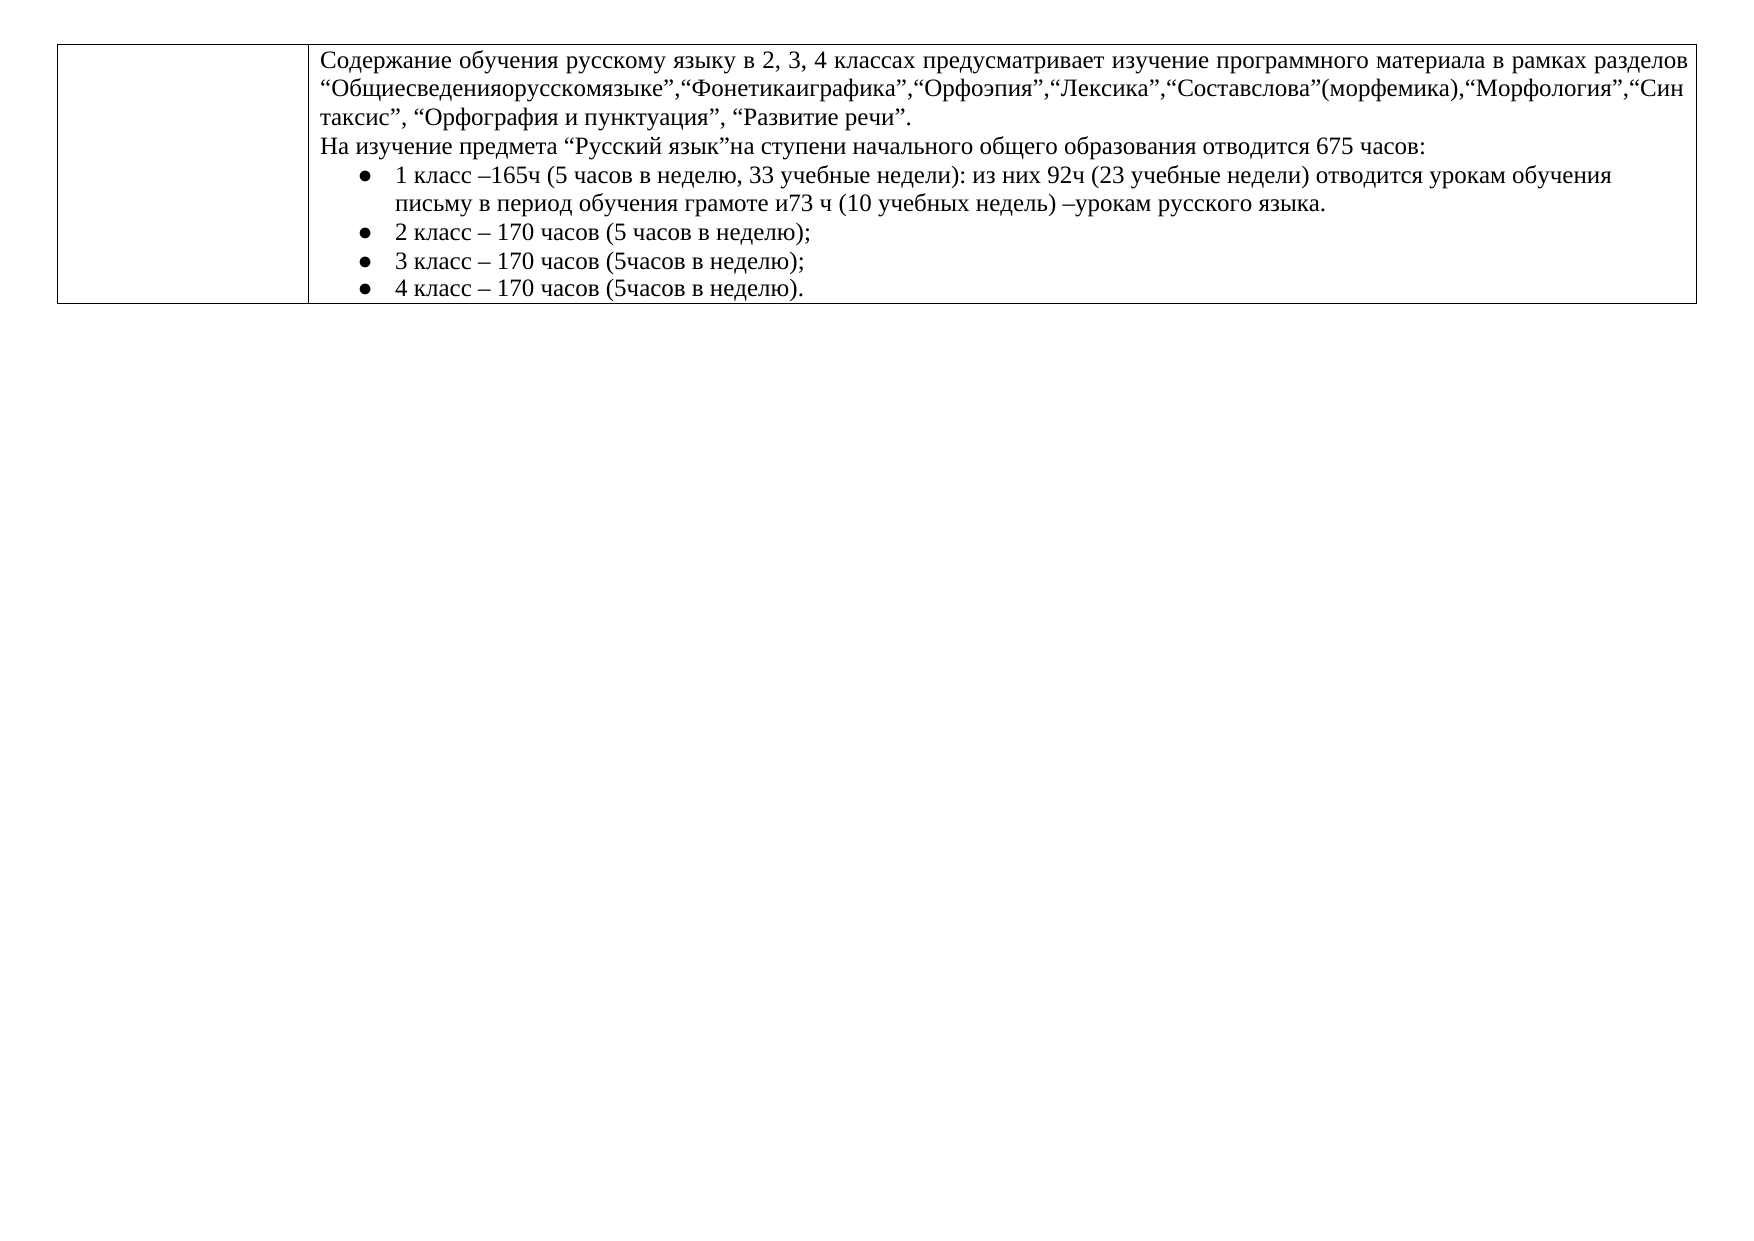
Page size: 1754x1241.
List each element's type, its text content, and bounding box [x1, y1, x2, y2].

table_header [58, 45, 308, 303]
table_header Содержание обучения русскому языку в 2, 3, 4 классах предусматривает изучение программного материала в рамках разделов “Общиесведенияорусскомязыке”,“Фонетикаиграфика”,“Орфоэпия”,“Лексика”,“Составслова”(морфемика),“Морфология”,“Синтаксис”, “Орфография и пунктуация”, “Развитие речи”. На изучение предмета “Русский язык”на ступени начального общего образования отводится 675 часов: 1 класс –165ч (5 часов в неделю, 33 учебные недели): из них 92ч (23 учебные недели) отводится урокам обучения письму в период обучения грамоте и73 ч (10 учебных недель) –урокам русского языка. 2 класс – 170 часов (5 часов в неделю); 3 класс – 170 часов (5часов в неделю); 4 класс – 170 часов (5часов в неделю). [309, 45, 1696, 303]
